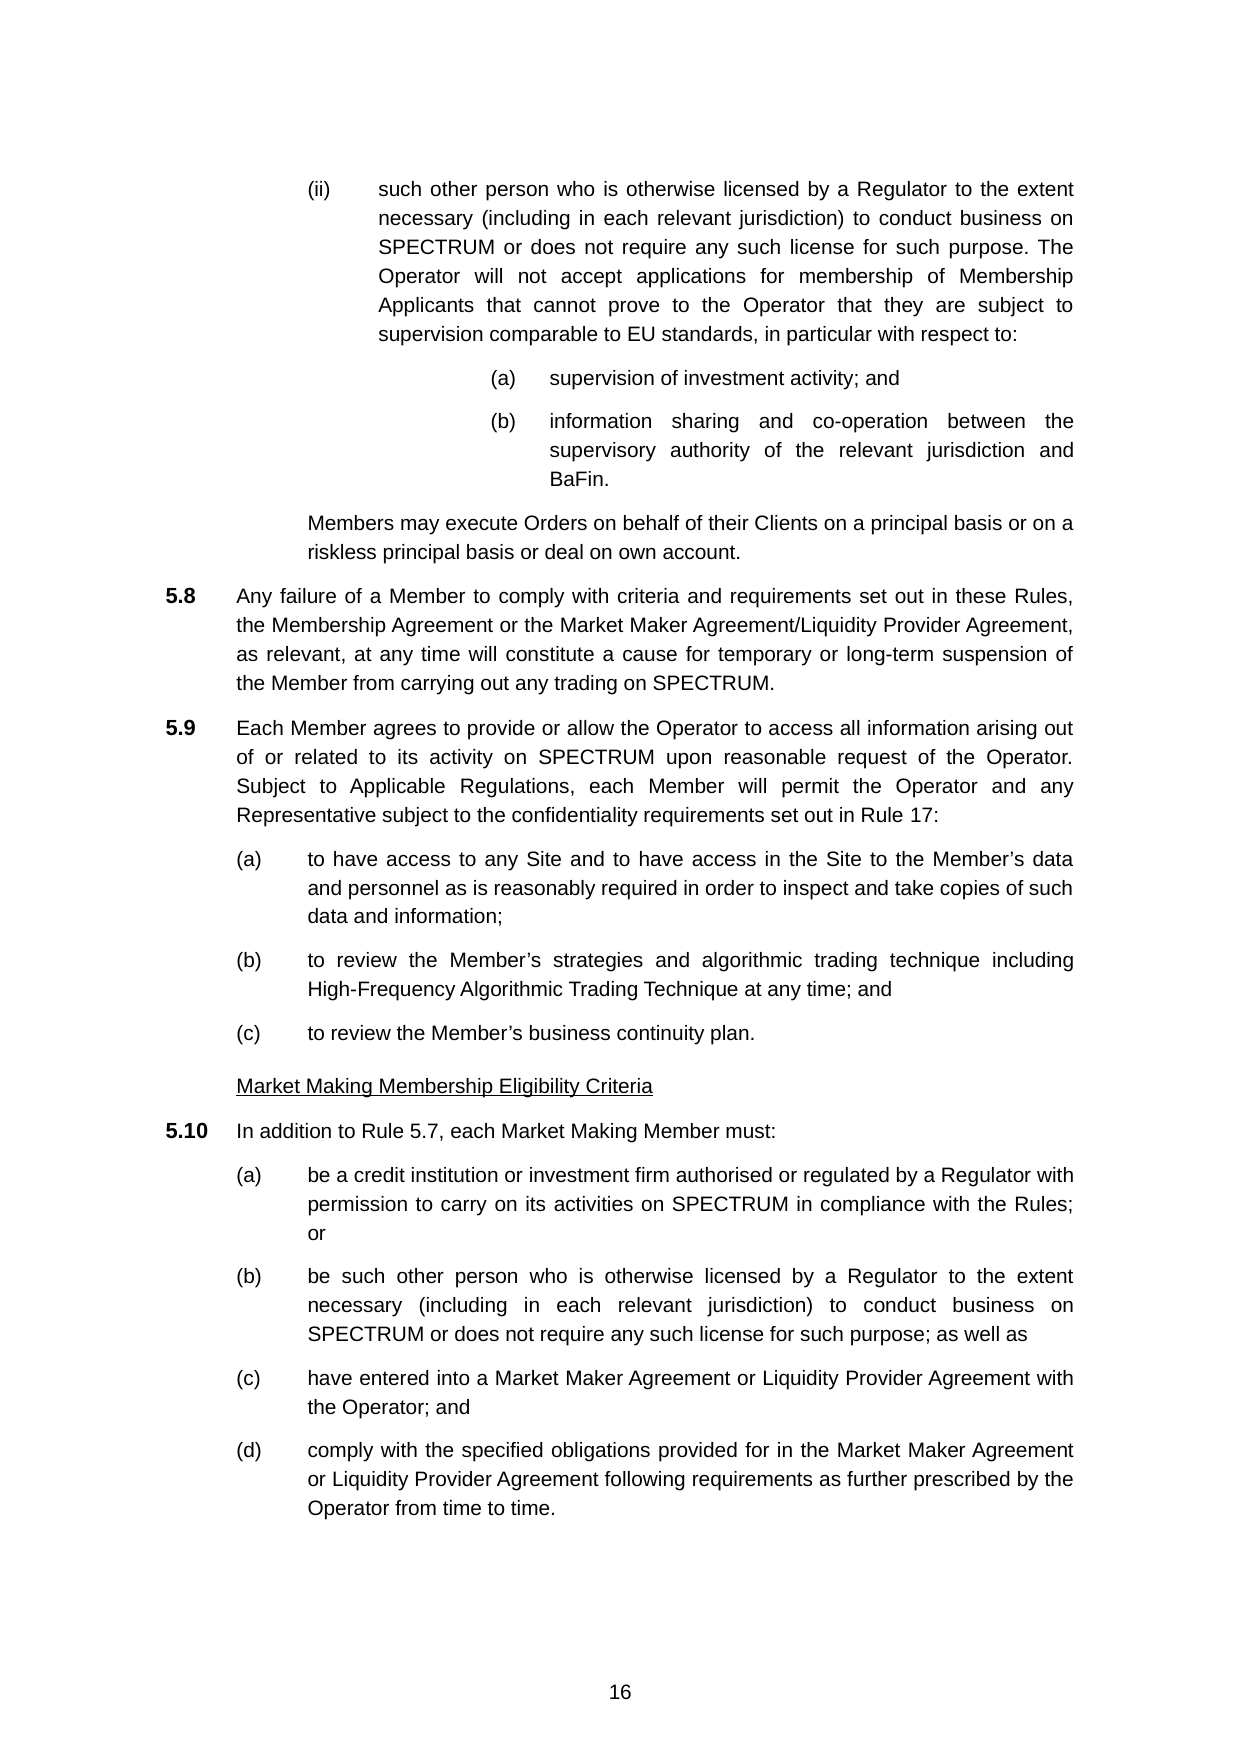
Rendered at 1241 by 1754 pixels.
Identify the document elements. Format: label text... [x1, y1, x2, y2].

text Market Making Membership Eligibility Criteria [236, 1074, 1075, 1098]
list be such other person who is otherwise licensed by a Regulator to the extent necessary (including in each relevant jurisdiction) to conduct business on SPECTRUM or does not require any such license for such purpose; as well as [236, 1264, 1075, 1346]
list to have access to any Site and to have access in the Site to the Member’s data and personnel as is reasonably required in order to inspect and take copies of such data and information; [236, 846, 1075, 928]
list be a credit institution or investment firm authorised or regulated by a Regulator with permission to carry on its activities on SPECTRUM in compliance with the Rules; or [236, 1163, 1075, 1245]
list comply with the specified obligations provided for in the Market Maker Agreement or Liquidity Provider Agreement following requirements as further prescribed by the Operator from time to time. [236, 1438, 1075, 1520]
list supervision of investment activity; and [490, 366, 1075, 389]
list such other person who is otherwise licensed by a Regulator to the extent necessary (including in each relevant jurisdiction) to conduct business on SPECTRUM or does not require any such license for such purpose. The Operator will not accept applications for membership of Membership Applicants that cannot prove to the Operator that they are subject to supervision comparable to EU standards, in particular with respect to: [307, 177, 1075, 346]
text Each Member agrees to provide or allow the Operator to access all information arising out of or related to its activity on SPECTRUM upon reasonable request of the Operator. Subject to Applicable Regulations, each Member will permit the Operator and any Representative subject to the confidentiality requirements set out in Rule 17: [165, 715, 1075, 827]
list Members may execute Orders on behalf of their Clients on a principal basis or on a riskless principal basis or deal on own account. [307, 511, 1075, 563]
text Any failure of a Member to comply with criteria and requirements set out in these Rules, the Membership Agreement or the Market Maker Agreement/Liquidity Provider Agreement, as relevant, at any time will constitute a cause for temporary or long-term suspension of the Member from carrying out any trading on SPECTRUM. [165, 583, 1075, 695]
list to review the Member’s business continuity plan. [236, 1020, 1075, 1044]
text In addition to Rule 5.7, each Market Making Member must: [165, 1118, 1075, 1143]
list information sharing and co-operation between the supervisory authority of the relevant jurisdiction and BaFin. [490, 409, 1075, 491]
list have entered into a Market Maker Agreement or Liquidity Provider Agreement with the Operator; and [236, 1366, 1075, 1419]
list to review the Member’s strategies and algorithmic trading technique including High-Frequency Algorithmic Trading Technique at any time; and [236, 948, 1075, 1001]
